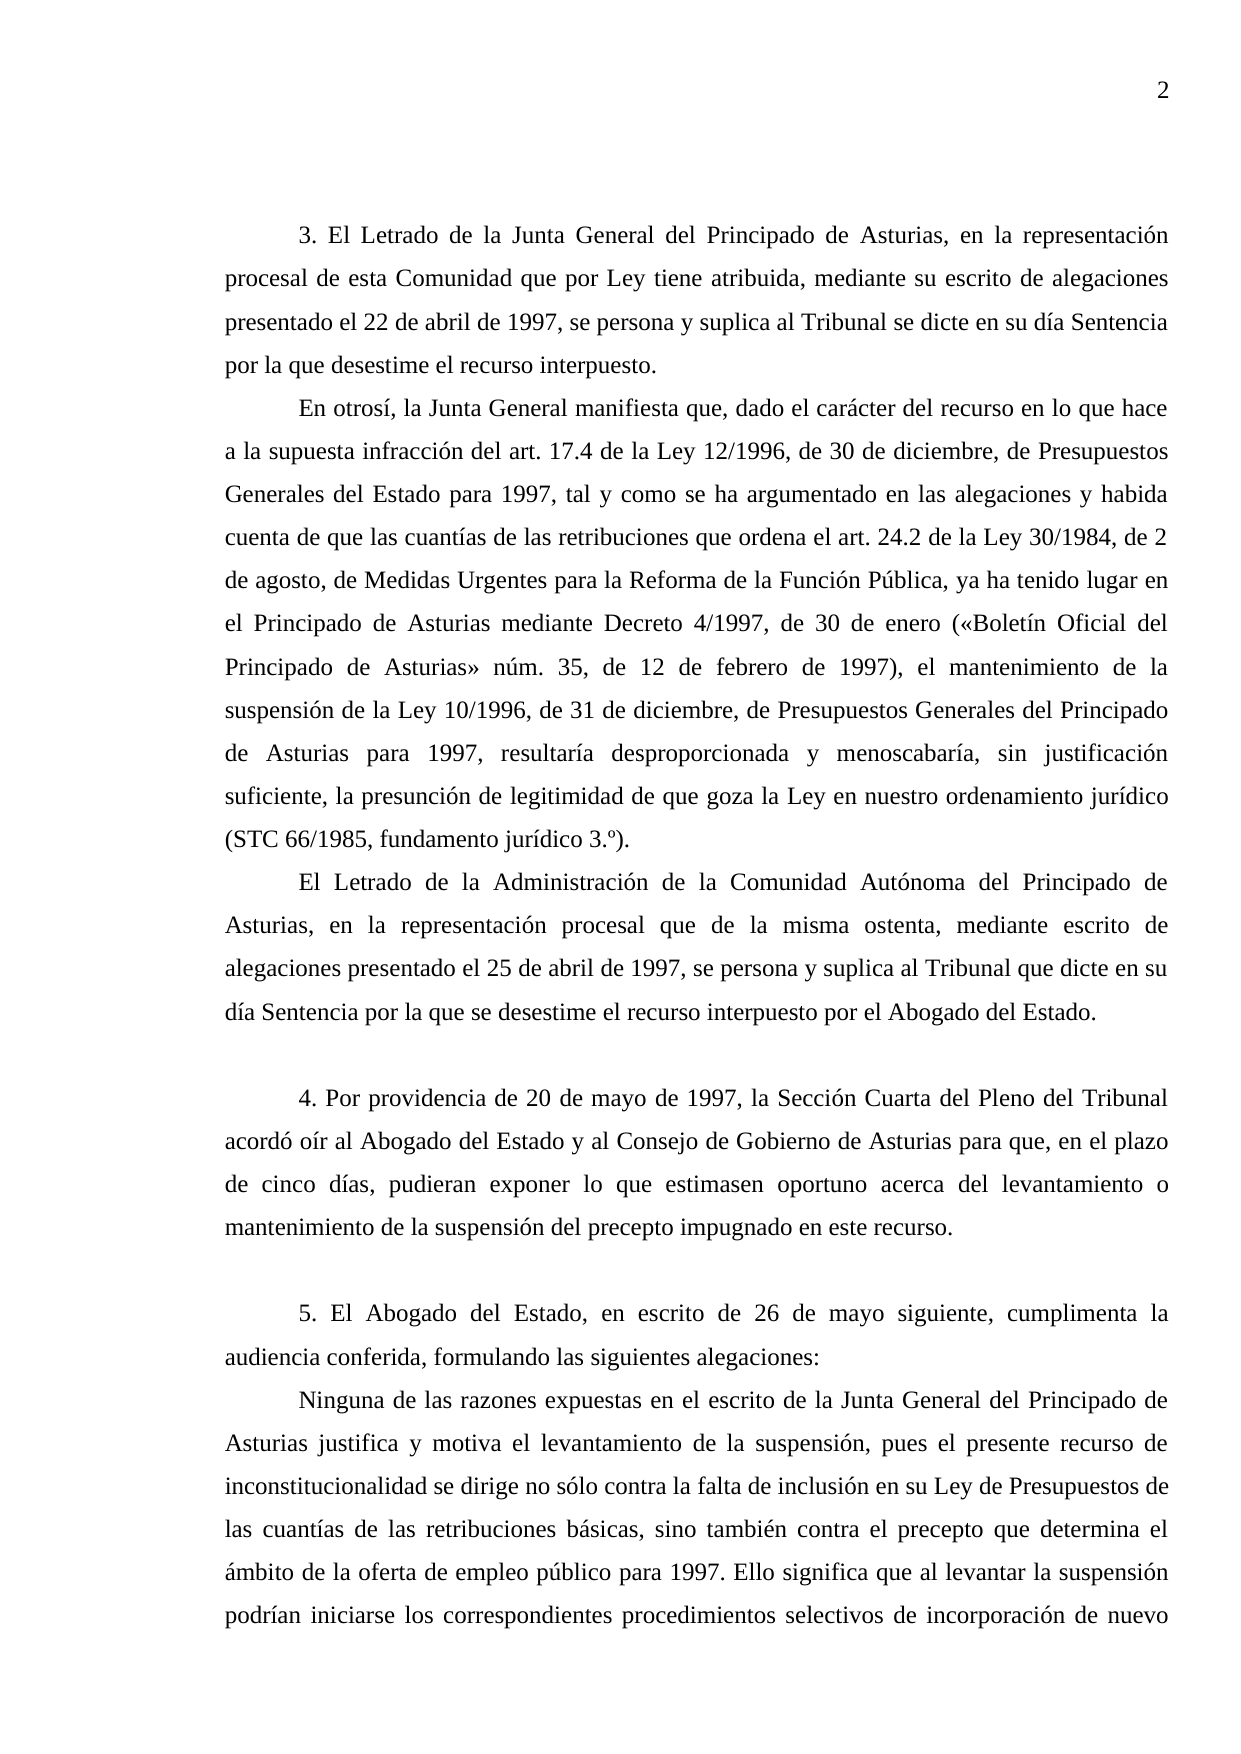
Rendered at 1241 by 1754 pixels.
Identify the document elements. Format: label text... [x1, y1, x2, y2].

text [224, 1385, 1169, 1629]
text 4. Por providencia de 20 de mayo de 1997, la Sección Cuarta del Pleno del Tribunal acordó oír al Abogado del Estado y al Consejo de Gobierno de Asturias para que, en el plazo de cinco días, pudieran exponer lo que estimasen oportuno acerca del levantamiento o mantenimiento de la suspensión del precepto impugnado en este recurso. [224, 1083, 1169, 1241]
text El Letrado de la Administración de la Comunidad Autónoma del Principado de Asturias, en la representación procesal que de la misma ostenta, mediante escrito de alegaciones presentado el 25 de abril de 1997, se persona y suplica al Tribunal que dicte en su día Sentencia por la que se desestime el recurso interpuesto por el Abogado del Estado. [224, 867, 1169, 1025]
text 3. El Letrado de la Junta General del Principado de Asturias, en la representación procesal de esta Comunidad que por Ley tiene atribuida, mediante su escrito de alegaciones presentado el 22 de abril de 1997, se persona y suplica al Tribunal se dicte en su día Sentencia por la que desestime el recurso interpuesto. [224, 220, 1169, 378]
text En otrosí, la Junta General manifiesta que, dado el carácter del recurso en lo que hace a la supuesta infracción del art. 17.4 de la Ley 12/1996, de 30 de diciembre, de Presupuestos Generales del Estado para 1997, tal y como se ha argumentado en las alegaciones y habida cuenta de que las cuantías de las retribuciones que ordena el art. 24.2 de la Ley 30/1984, de 2 de agosto, de Medidas Urgentes para la Reforma de la Función Pública, ya ha tenido lugar en el Principado de Asturias mediante Decreto 4/1997, de 30 de enero («Boletín Oficial del Principado de Asturias» núm. 35, de 12 de febrero de 1997), el mantenimiento de la suspensión de la Ley 10/1996, de 31 de diciembre, de Presupuestos Generales del Principado de Asturias para 1997, resultaría desproporcionada y menoscabaría, sin justificación suficiente, la presunción de legitimidad de que goza la Ley en nuestro ordenamiento jurídico (STC 66/1985, fundamento jurídico 3.º). [224, 393, 1169, 853]
text 5. El Abogado del Estado, en escrito de 26 de mayo siguiente, cumplimenta la audiencia conferida, formulando las siguientes alegaciones: [224, 1298, 1169, 1370]
